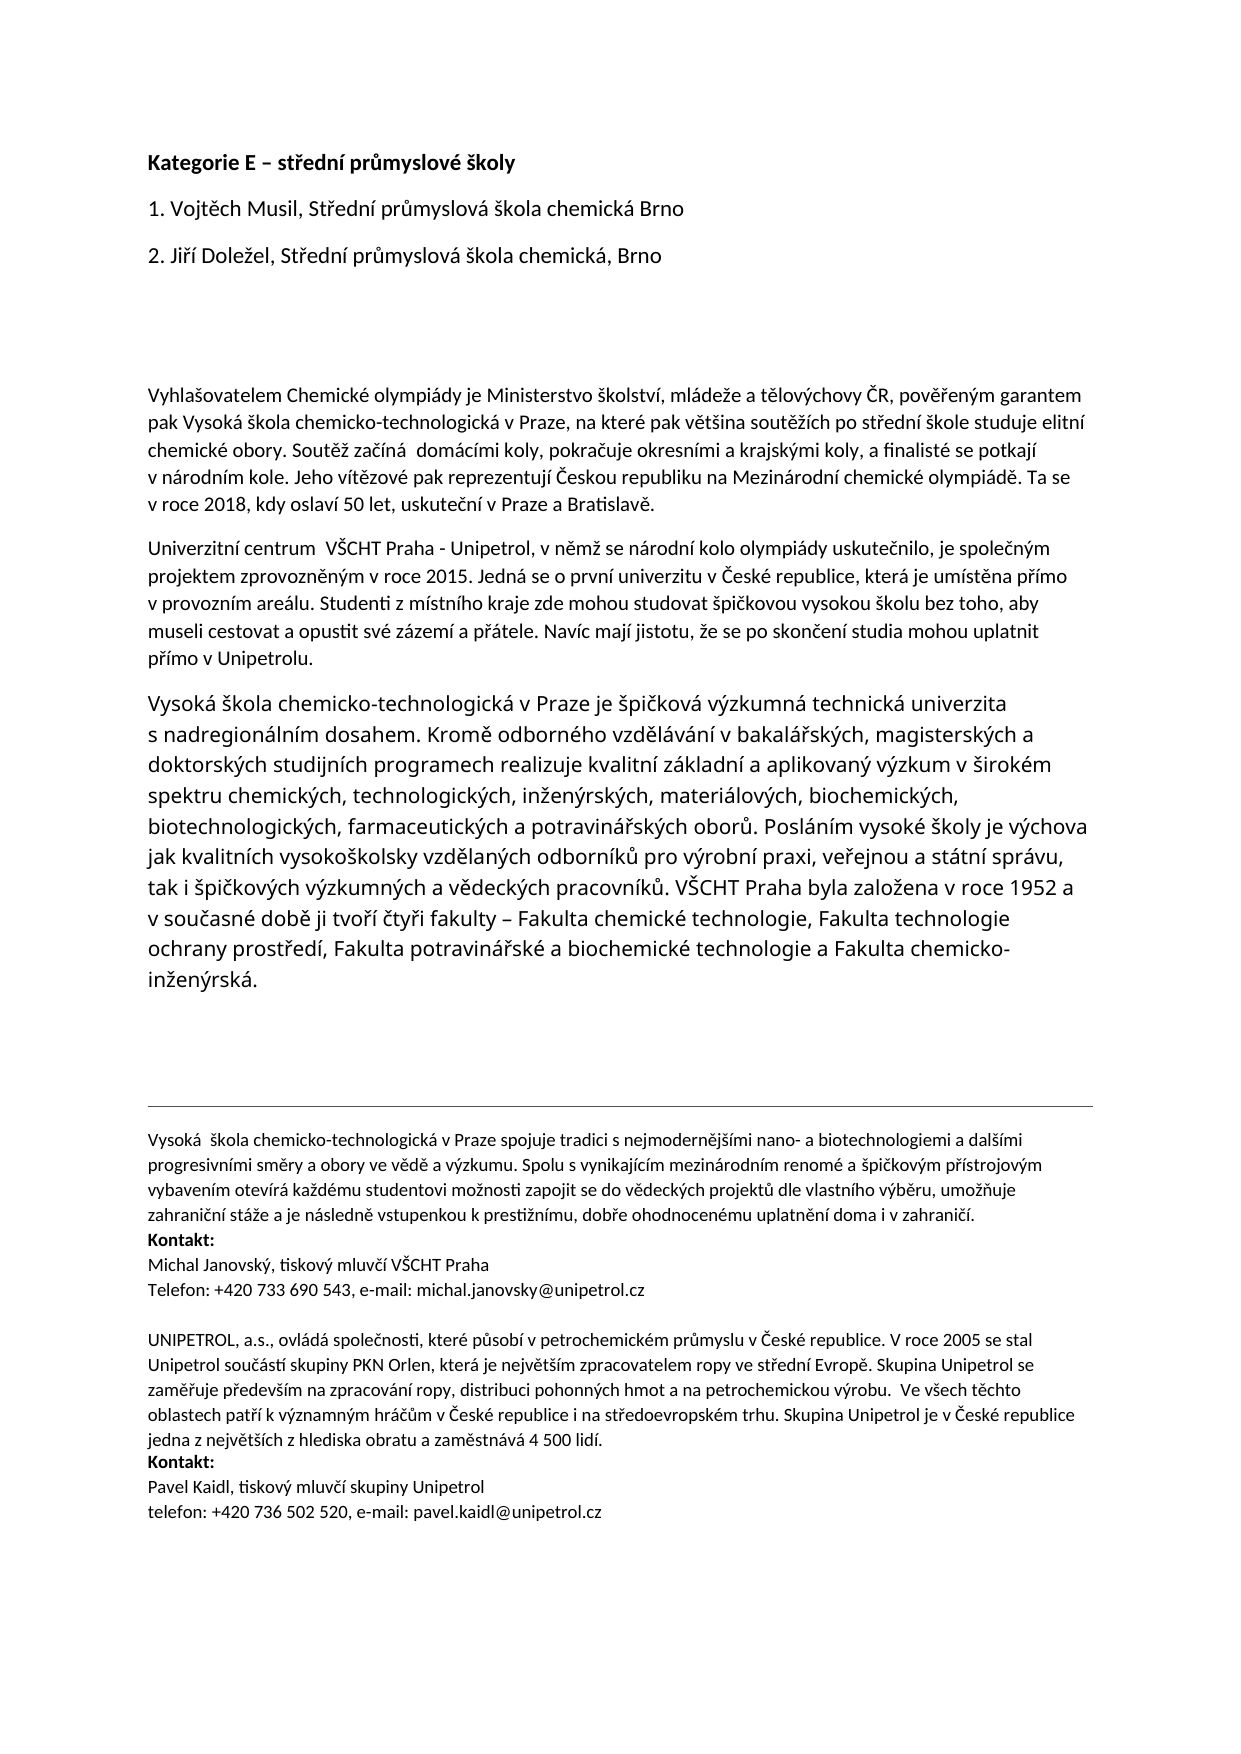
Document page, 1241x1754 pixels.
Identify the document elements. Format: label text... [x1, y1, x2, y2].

text Telefon: +420 733 690 543, e-mail: michal.janovsky@unipetrol.cz [148, 1276, 1093, 1301]
text Kontakt: [148, 1226, 1093, 1251]
text 2. Jiří Doležel, Střední průmyslová škola chemická, Brno [148, 241, 1093, 269]
text Vysoká škola chemicko-technologická v Praze spojuje tradici s nejmodernějšími nano- a biotechnologiemi a dalšími progresivními směry a obory ve vědě a výzkumu. Spolu s vynikajícím mezinárodním renomé a špičkovým přístrojovým vybavením otevírá každému studentovi možnosti zapojit se do vědeckých projektů dle vlastního výběru, umožňuje zahraniční stáže a je následně vstupenkou k prestižnímu, dobře ohodnocenému uplatnění doma i v zahraničí. [148, 1107, 1093, 1226]
text Vysoká škola chemicko-technologická v Praze je špičková výzkumná technická univerzita s nadregionálním dosahem. Kromě odborného vzdělávání v bakalářských, magisterských a doktorských studijních programech realizuje kvalitní základní a aplikovaný výzkum v širokém spektru chemických, technologických, inženýrských, materiálových, biochemických, biotechnologických, farmaceutických a potravinářských oborů. Posláním vysoké školy je výchova jak kvalitních vysokoškolsky vzdělaných odborníků pro výrobní praxi, veřejnou a státní správu, tak i špičkových výzkumných a vědeckých pracovníků. VŠCHT Praha byla založena v roce 1952 a v současné době ji tvoří čtyři fakulty – Fakulta chemické technologie, Fakulta technologie ochrany prostředí, Fakulta potravinářské a biochemické technologie a Fakulta chemicko-inženýrská. [148, 689, 1093, 993]
text Kategorie E – střední průmyslové školy [148, 148, 1093, 176]
text Michal Janovský, tiskový mluvčí VŠCHT Praha [148, 1251, 1093, 1276]
text UNIPETROL, a.s., ovládá společnosti, které působí v petrochemickém průmyslu v České republice. V roce 2005 se stal Unipetrol součástí skupiny PKN Orlen, která je největším zpracovatelem ropy ve střední Evropě. Skupina Unipetrol se zaměřuje především na zpracování ropy, distribuci pohonných hmot a na petrochemickou výrobu. Ve všech těchto oblastech patří k významným hráčům v České republice i na středoevropském trhu. Skupina Unipetrol je v České republice jedna z největších z hlediska obratu a zaměstnává 4 500 lidí. [148, 1326, 1093, 1451]
text Pavel Kaidl, tiskový mluvčí skupiny Unipetrol [148, 1475, 1093, 1498]
text Vyhlašovatelem Chemické olympiády je Ministerstvo školství, mládeže a tělovýchovy ČR, pověřeným garantem pak Vysoká škola chemicko-technologická v Praze, na které pak většina soutěžích po střední škole studuje elitní chemické obory. Soutěž začíná domácími koly, pokračuje okresními a krajskými koly, a finalisté se potkají v národním kole. Jeho vítězové pak reprezentují Českou republiku na Mezinárodní chemické olympiádě. Ta se v roce 2018, kdy oslaví 50 let, uskuteční v Praze a Bratislavě. [148, 382, 1093, 517]
text telefon: +420 736 502 520, e-mail: pavel.kaidl@unipetrol.cz [148, 1500, 1093, 1523]
text Univerzitní centrum VŠCHT Praha - Unipetrol, v němž se národní kolo olympiády uskutečnilo, je společným projektem zprovozněným v roce 2015. Jedná se o první univerzitu v České republice, která je umístěna přímo v provozním areálu. Studenti z místního kraje zde mohou studovat špičkovou vysokou školu bez toho, aby museli cestovat a opustit své zázemí a přátele. Navíc mají jistotu, že se po skončení studia mohou uplatnit přímo v Unipetrolu. [148, 536, 1093, 671]
text Kontakt: [148, 1451, 1093, 1474]
text 1. Vojtěch Musil, Střední průmyslová škola chemická Brno [148, 194, 1093, 222]
